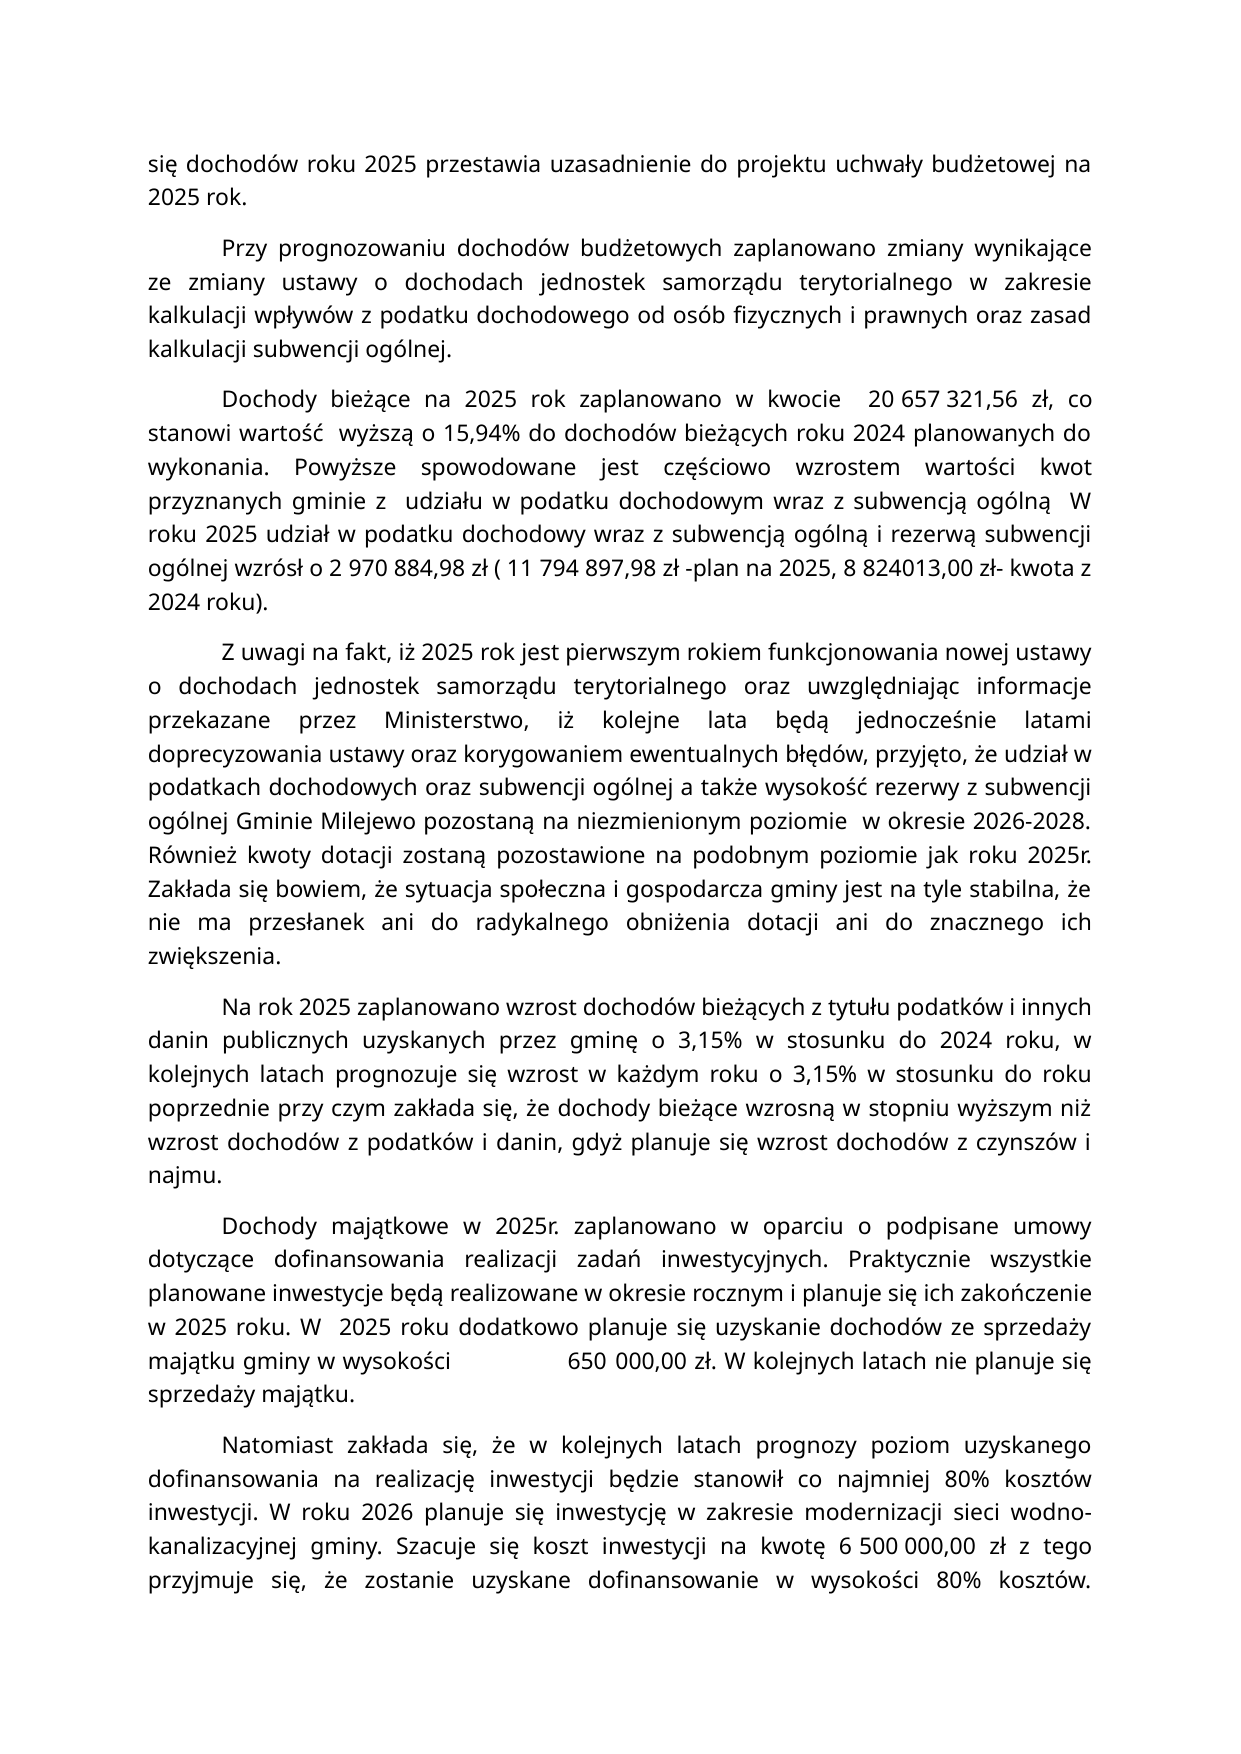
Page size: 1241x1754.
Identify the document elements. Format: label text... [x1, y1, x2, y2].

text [148, 148, 1093, 213]
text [148, 1429, 1093, 1595]
text Przy prognozowaniu dochodów budżetowych zaplanowano zmiany wynikające ze zmiany ustawy o dochodach jednostek samorządu terytorialnego w zakresie kalkulacji wpływów z podatku dochodowego od osób fizycznych i prawnych oraz zasad kalkulacji subwencji ogólnej. [148, 232, 1093, 364]
text Dochody bieżące na 2025 rok zaplanowano w kwocie 20 657 321,56 zł, co stanowi wartość wyższą o 15,94% do dochodów bieżących roku 2024 planowanych do wykonania. Powyższe spowodowane jest częściowo wzrostem wartości kwot przyznanych gminie z udziału w podatku dochodowym wraz z subwencją ogólną W roku 2025 udział w podatku dochodowy wraz z subwencją ogólną i rezerwą subwencji ogólnej wzrósł o 2 970 884,98 zł ( 11 794 897,98 zł -plan na 2025, 8 824013,00 zł- kwota z 2024 roku). [148, 383, 1093, 617]
text Dochody majątkowe w 2025r. zaplanowano w oparciu o podpisane umowy dotyczące dofinansowania realizacji zadań inwestycyjnych. Praktycznie wszystkie planowane inwestycje będą realizowane w okresie rocznym i planuje się ich zakończenie w 2025 roku. W 2025 roku dodatkowo planuje się uzyskanie dochodów ze sprzedaży majątku gminy w wysokości 650 000,00 zł. W kolejnych latach nie planuje się sprzedaży majątku. [148, 1210, 1093, 1410]
text Z uwagi na fakt, iż 2025 rok jest pierwszym rokiem funkcjonowania nowej ustawy o dochodach jednostek samorządu terytorialnego oraz uwzględniając informacje przekazane przez Ministerstwo, iż kolejne lata będą jednocześnie latami doprecyzowania ustawy oraz korygowaniem ewentualnych błędów, przyjęto, że udział w podatkach dochodowych oraz subwencji ogólnej a także wysokość rezerwy z subwencji ogólnej Gminie Milejewo pozostaną na niezmienionym poziomie w okresie 2026-2028. Również kwoty dotacji zostaną pozostawione na podobnym poziomie jak roku 2025r. Zakłada się bowiem, że sytuacja społeczna i gospodarcza gminy jest na tyle stabilna, że nie ma przesłanek ani do radykalnego obniżenia dotacji ani do znacznego ich zwiększenia. [148, 636, 1093, 971]
text Na rok 2025 zaplanowano wzrost dochodów bieżących z tytułu podatków i innych danin publicznych uzyskanych przez gminę o 3,15% w stosunku do 2024 roku, w kolejnych latach prognozuje się wzrost w każdym roku o 3,15% w stosunku do roku poprzednie przy czym zakłada się, że dochody bieżące wzrosną w stopniu wyższym niż wzrost dochodów z podatków i danin, gdyż planuje się wzrost dochodów z czynszów i najmu. [148, 991, 1093, 1191]
